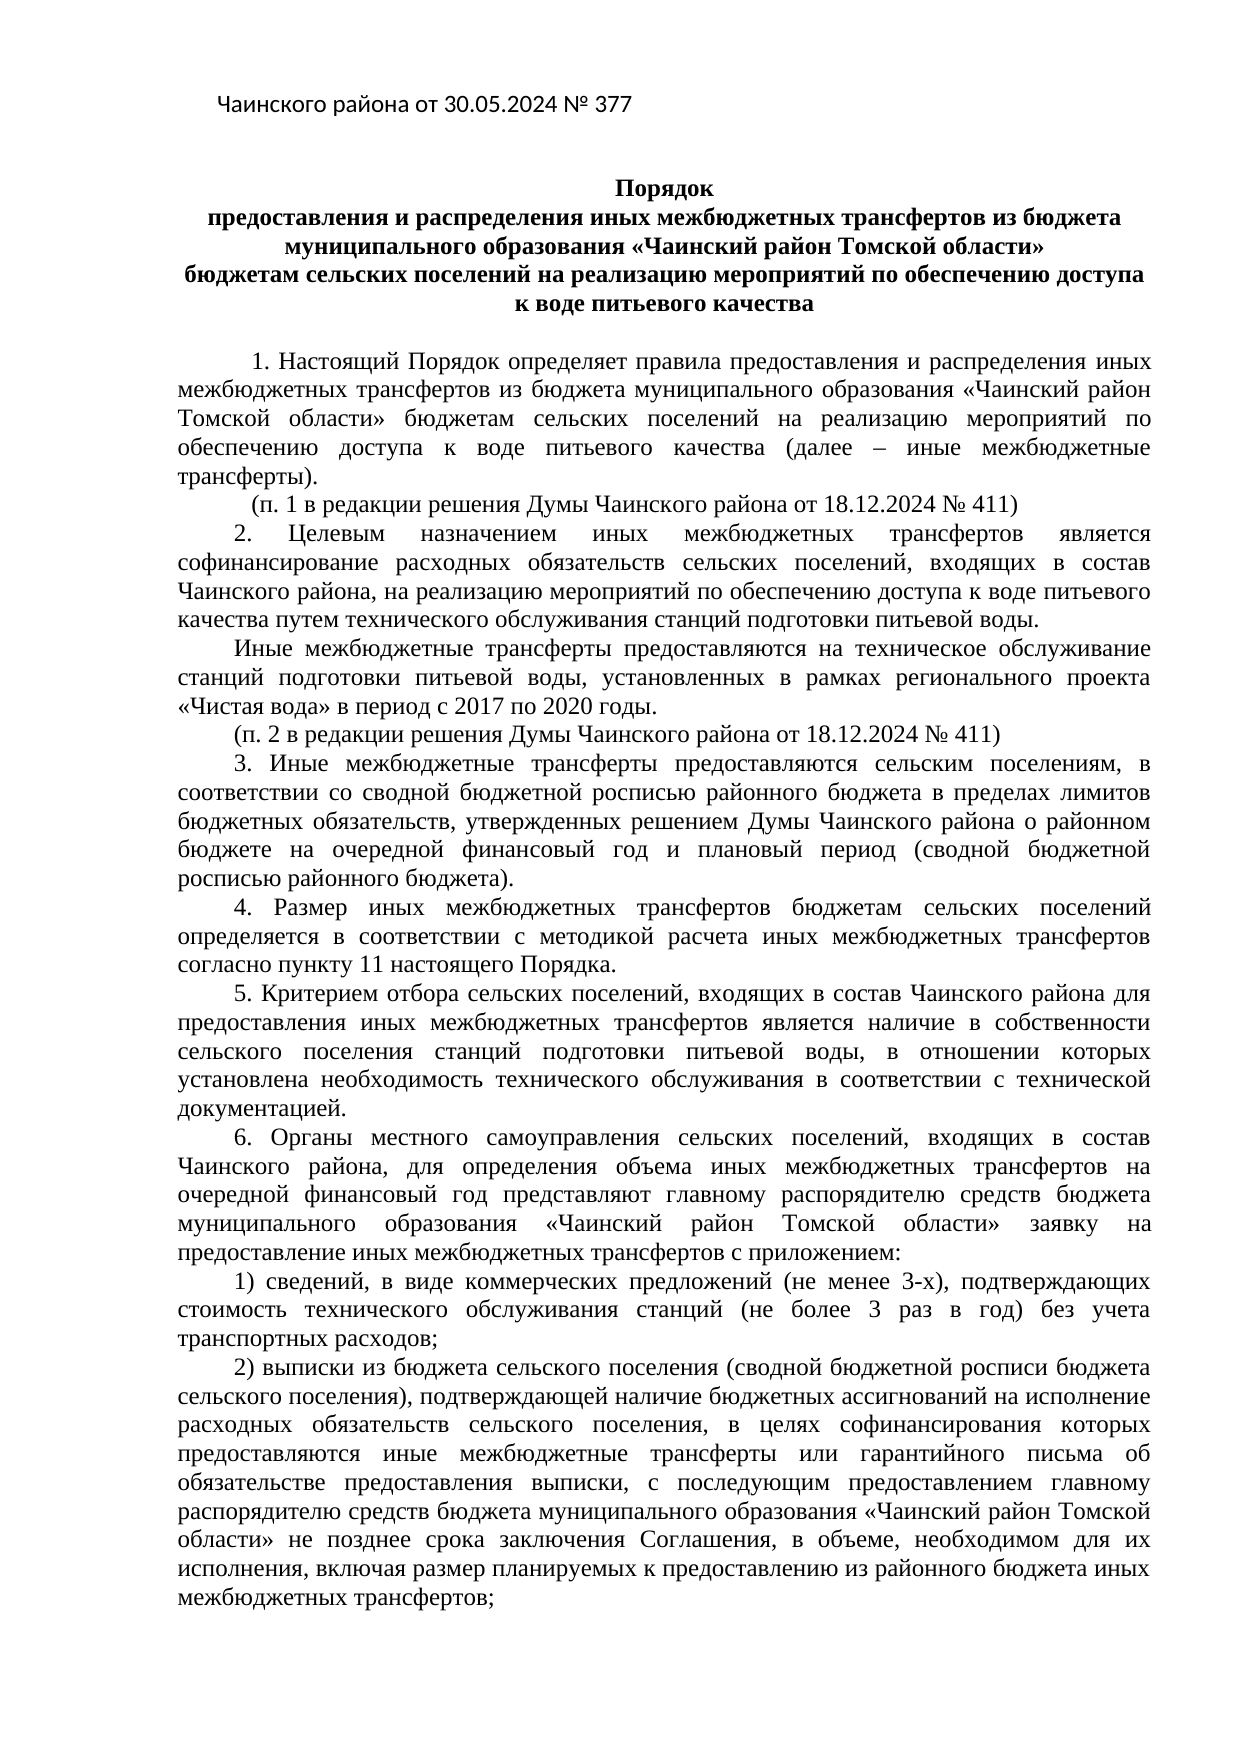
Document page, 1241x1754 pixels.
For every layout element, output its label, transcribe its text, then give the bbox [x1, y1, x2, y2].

text бюджетам сельских поселений на реализацию мероприятий по обеспечению доступа к воде питьевого качества [177, 259, 1152, 317]
text 3. Иные межбюджетные трансферты предоставляются сельским поселениям, в соответствии со сводной бюджетной росписью районного бюджета в пределах лимитов бюджетных обязательств, утвержденных решением Думы Чаинского района о районном бюджете на очередной финансовый год и плановый период (сводной бюджетной росписью районного бюджета). [177, 748, 1152, 892]
text 5. Критерием отбора сельских поселений, входящих в состав Чаинского района для предоставления иных межбюджетных трансфертов является наличие в собственности сельского поселения станций подготовки питьевой воды, в отношении которых установлена необходимость технического обслуживания в соответствии с технической документацией. [177, 978, 1152, 1122]
text 2) выписки из бюджета сельского поселения (сводной бюджетной росписи бюджета сельского поселения), подтверждающей наличие бюджетных ассигнований на исполнение расходных обязательств сельского поселения, в целях софинансирования которых предоставляются иные межбюджетные трансферты или гарантийного письма об обязательстве предоставления выписки, с последующим предоставлением главному распорядителю средств бюджета муниципального образования «Чаинский район Томской области» не позднее срока заключения Соглашения, в объеме, необходимом для их исполнения, включая размер планируемых к предоставлению из районного бюджета иных межбюджетных трансфертов; [177, 1352, 1152, 1611]
text (п. 1 в редакции решения Думы Чаинского района от 18.12.2024 № 411) [177, 489, 1152, 518]
text (п. 2 в редакции решения Думы Чаинского района от 18.12.2024 № 411) [177, 719, 1152, 748]
text Иные межбюджетные трансферты предоставляются на техническое обслуживание станций подготовки питьевой воды, установленных в рамках регионального проекта «Чистая вода» в период с 2017 по 2020 годы. [177, 633, 1152, 719]
text 1) сведений, в виде коммерческих предложений (не менее 3-х), подтверждающих стоимость технического обслуживания станций (не более 3 раз в год) без учета транспортных расходов; [177, 1266, 1152, 1352]
text 1. Настоящий Порядок определяет правила предоставления и распределения иных межбюджетных трансфертов из бюджета муниципального образования «Чаинский район Томской области» бюджетам сельских поселений на реализацию мероприятий по обеспечению доступа к воде питьевого качества (далее – иные межбюджетные трансферты). [177, 346, 1152, 489]
text 4. Размер иных межбюджетных трансфертов бюджетам сельских поселений определяется в соответствии с методикой расчета иных межбюджетных трансфертов согласно пункту 11 настоящего Порядка. [177, 892, 1152, 978]
text Порядок [177, 173, 1152, 202]
text 2. Целевым назначением иных межбюджетных трансфертов является софинансирование расходных обязательств сельских поселений, входящих в состав Чаинского района, на реализацию мероприятий по обеспечению доступа к воде питьевого качества путем технического обслуживания станций подготовки питьевой воды. [177, 518, 1152, 633]
text 6. Органы местного самоуправления сельских поселений, входящих в состав Чаинского района, для определения объема иных межбюджетных трансфертов на очередной финансовый год представляют главному распорядителю средств бюджета муниципального образования «Чаинский район Томской области» заявку на предоставление иных межбюджетных трансфертов с приложением: [177, 1122, 1152, 1266]
text предоставления и распределения иных межбюджетных трансфертов из бюджета муниципального образования «Чаинский район Томской области» [177, 202, 1152, 259]
